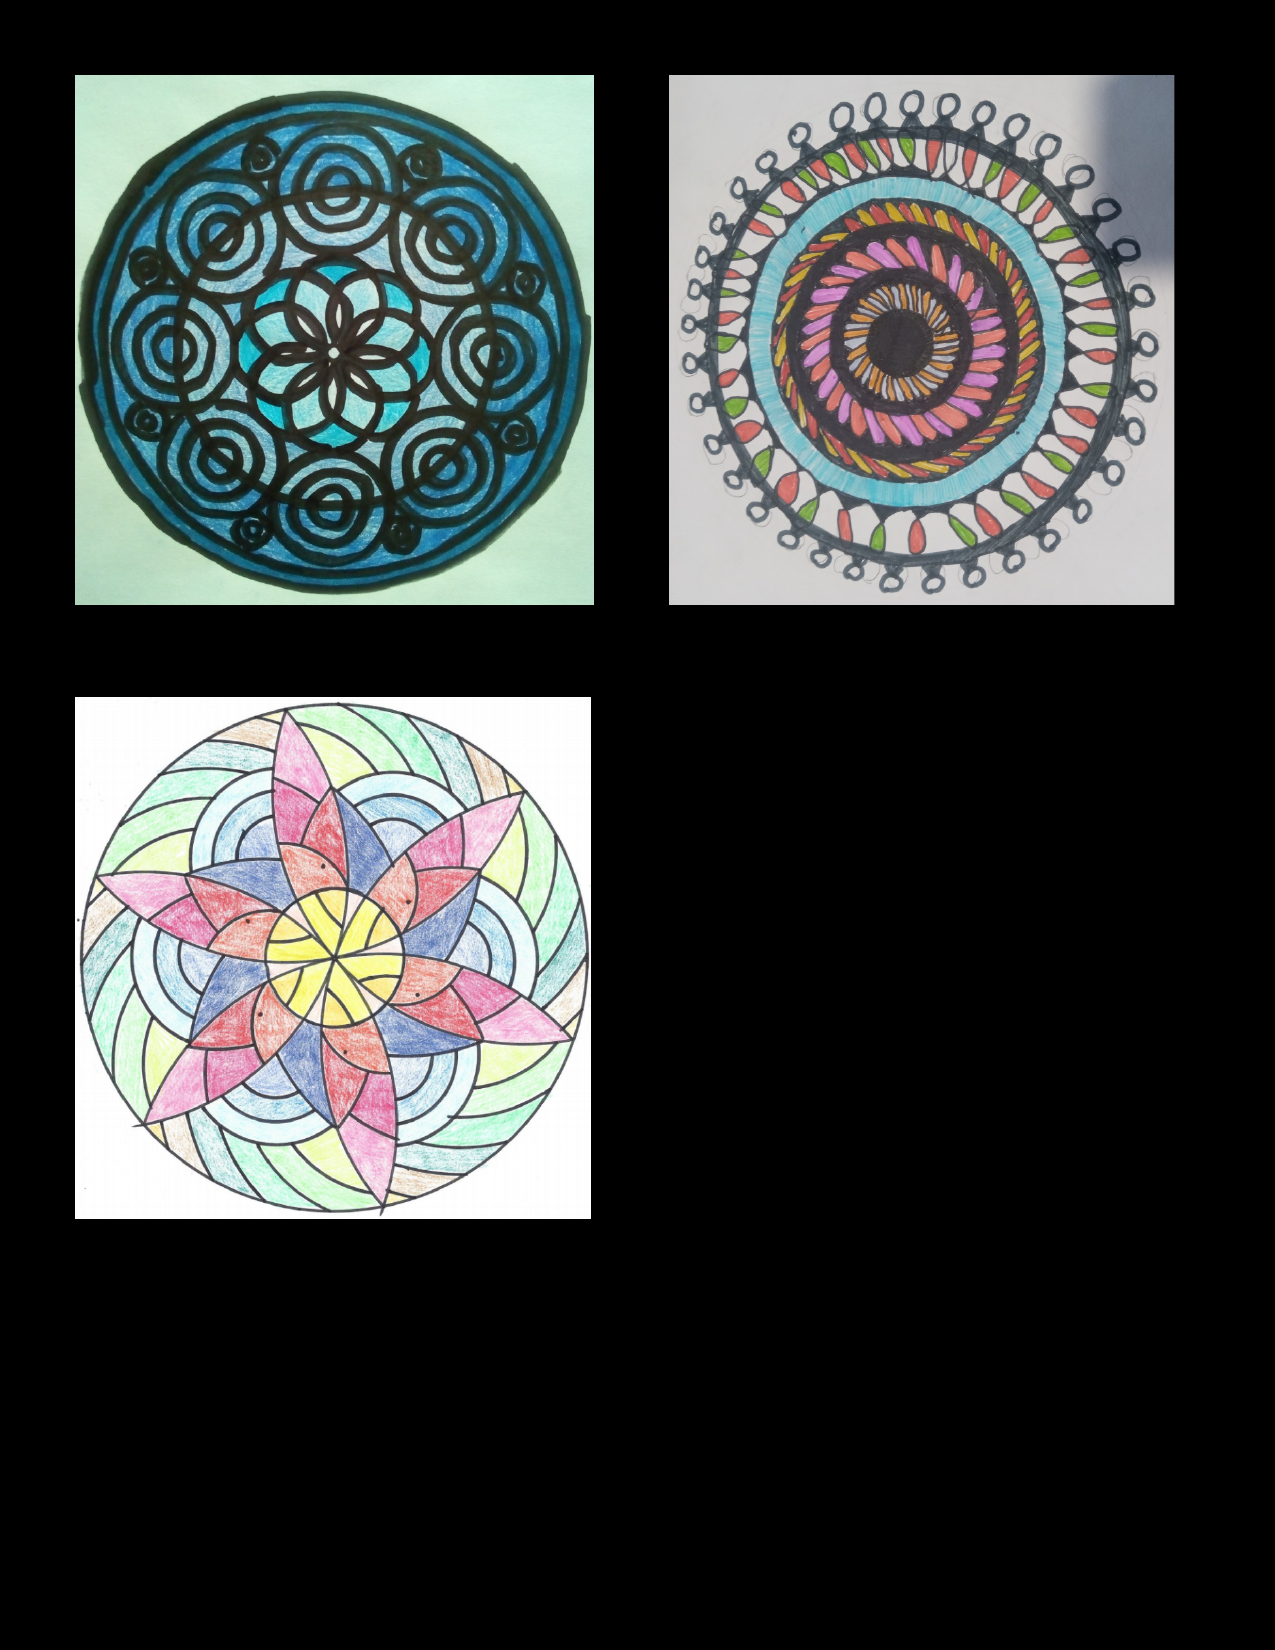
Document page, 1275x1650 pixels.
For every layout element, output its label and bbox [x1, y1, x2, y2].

picture [75, 75, 594, 605]
picture [669, 75, 1175, 605]
picture [75, 697, 591, 1219]
